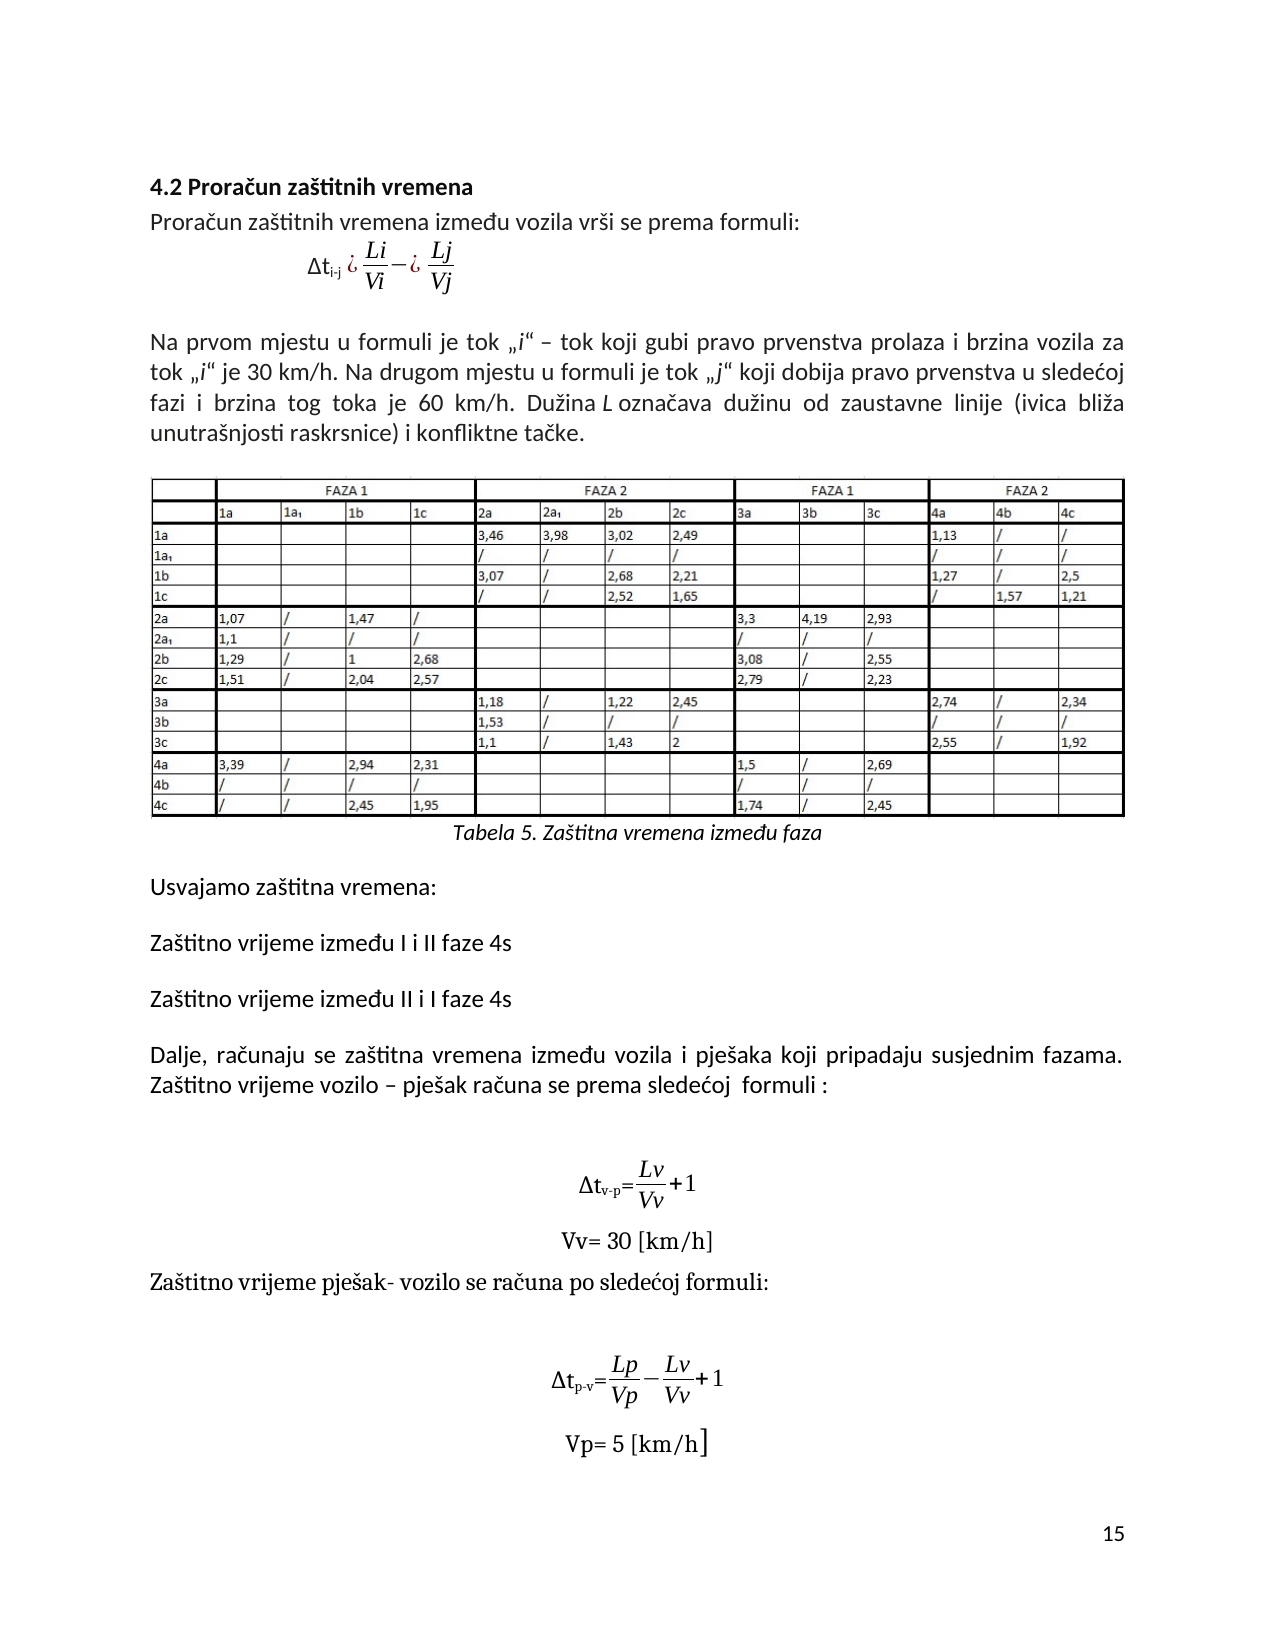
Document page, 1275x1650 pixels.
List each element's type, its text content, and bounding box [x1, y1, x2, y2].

text Na prvom mjestu u formuli je tok „i“ – tok koji gubi pravo prvenstva prolaza i brzina vozila za tok „i“ je 30 km/h. Na drugom mjestu u formuli je tok „j“ koji dobija pravo prvenstva u sledećoj fazi i brzina tog toka je 60 km/h. Dužina L označava dužinu od zaustavne linije (ivica bliža unutrašnjosti raskrsnice) i konfliktne tačke. [150, 326, 1125, 448]
subtitle 4.2 Proračun zaštitnih vremena [150, 171, 1125, 201]
text Proračun zaštitnih vremena između vozila vrši se prema formuli: [150, 206, 1125, 236]
text Dalje, računaju se zaštitna vremena između vozila i pješaka koji pripadaju susjednim fazama. Zaštitno vrijeme vozilo – pješak računa se prema sledećoj formuli : [150, 1039, 1125, 1100]
text Zaštitno vrijeme između I i II faze 4s [150, 927, 1125, 958]
text Vv= 30 [km/h] [150, 1227, 1125, 1256]
text Zaštitno vrijeme pješak- vozilo se računa po sledećoj formuli: [150, 1268, 1125, 1297]
text ∆tp-v= [150, 1351, 1125, 1410]
text Tabela 5. Zaštitna vremena između faza [150, 819, 1125, 847]
text Vp= 5 [km/h] [150, 1422, 1125, 1461]
text Zaštitno vrijeme između II i I faze 4s [150, 983, 1125, 1014]
text ∆ti-j [150, 236, 1125, 295]
text ∆tv-p= [150, 1156, 1125, 1214]
picture [150, 476, 1125, 819]
text Usvajamo zaštitna vremena: [150, 872, 1125, 902]
